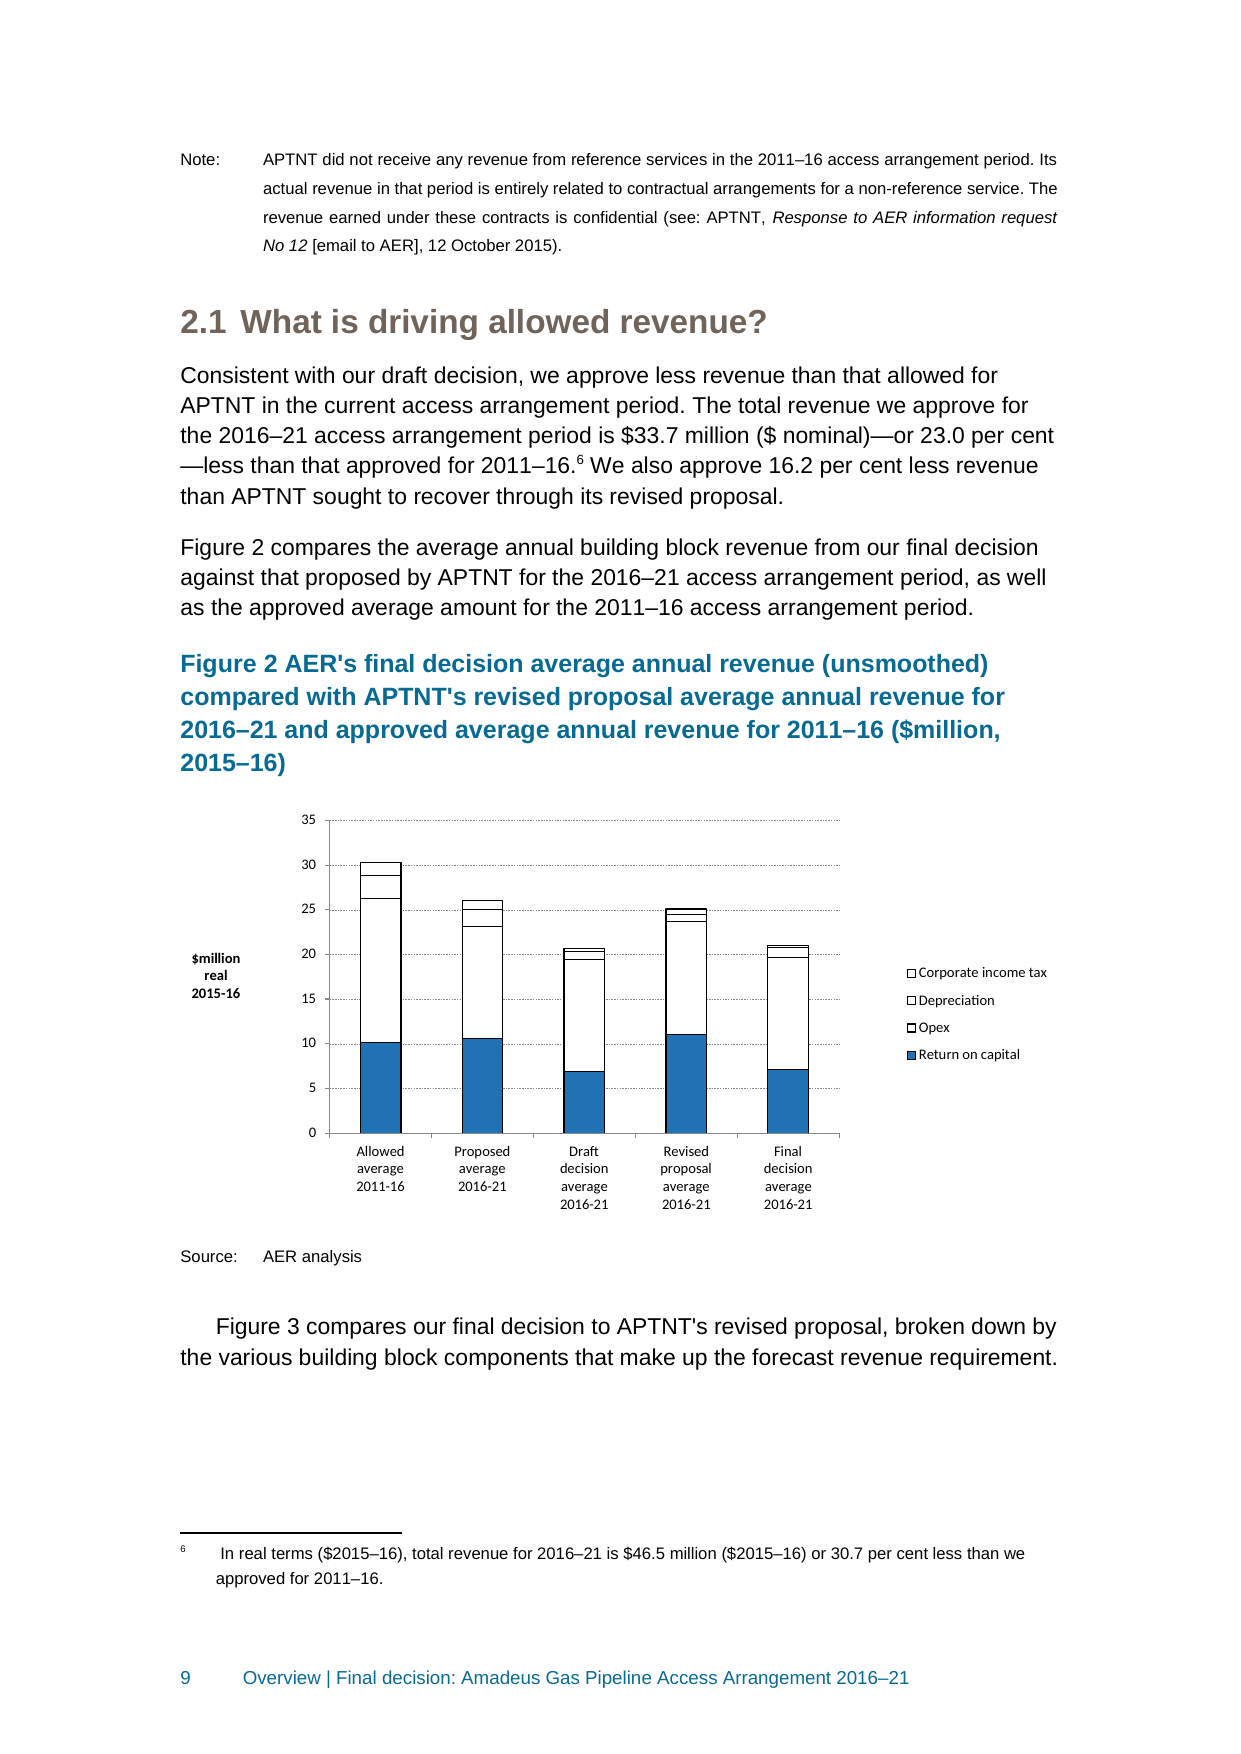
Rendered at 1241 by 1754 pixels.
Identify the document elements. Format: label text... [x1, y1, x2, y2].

text Consistent with our draft decision, we approve less revenue than that allowed for APTNT in the current access arrangement period. The total revenue we approve for the 2016–21 access arrangement period is $33.7 million ($ nominal)—or 23.0 per cent—less than that approved for 2011–16. We also approve 16.2 per cent less revenue than APTNT sought to recover through its revised proposal. [180, 362, 1063, 509]
text Source: AER analysis [180, 1247, 1063, 1266]
picture [631, 1674, 635, 1684]
list Figure 3 compares our final decision to APTNT's revised proposal, broken down by the various building block components that make up the forecast revenue requirement. [180, 1313, 1063, 1370]
text Figure 2 compares the average annual building block revenue from our final decision against that proposed by APTNT for the 2016–21 access arrangement period, as well as the approved average amount for the 2011–16 access arrangement period. [180, 534, 1063, 620]
subtitle What is driving allowed revenue? [180, 302, 1063, 341]
text Figure 2 AER's final decision average annual revenue (unsmoothed) compared with APTNT's revised proposal average annual revenue for 2016–21 and approved average annual revenue for 2011–16 ($million, 2015–16) [180, 649, 1063, 777]
text Note: APTNT did not receive any revenue from reference services in the 2011–16 access arrangement period. Its actual revenue in that period is entirely related to contractual arrangements for a non-reference service. The revenue earned under these contracts is confidential (see: APTNT, Response to AER information request No 12 [email to AER], 12 October 2015). [180, 150, 1063, 255]
